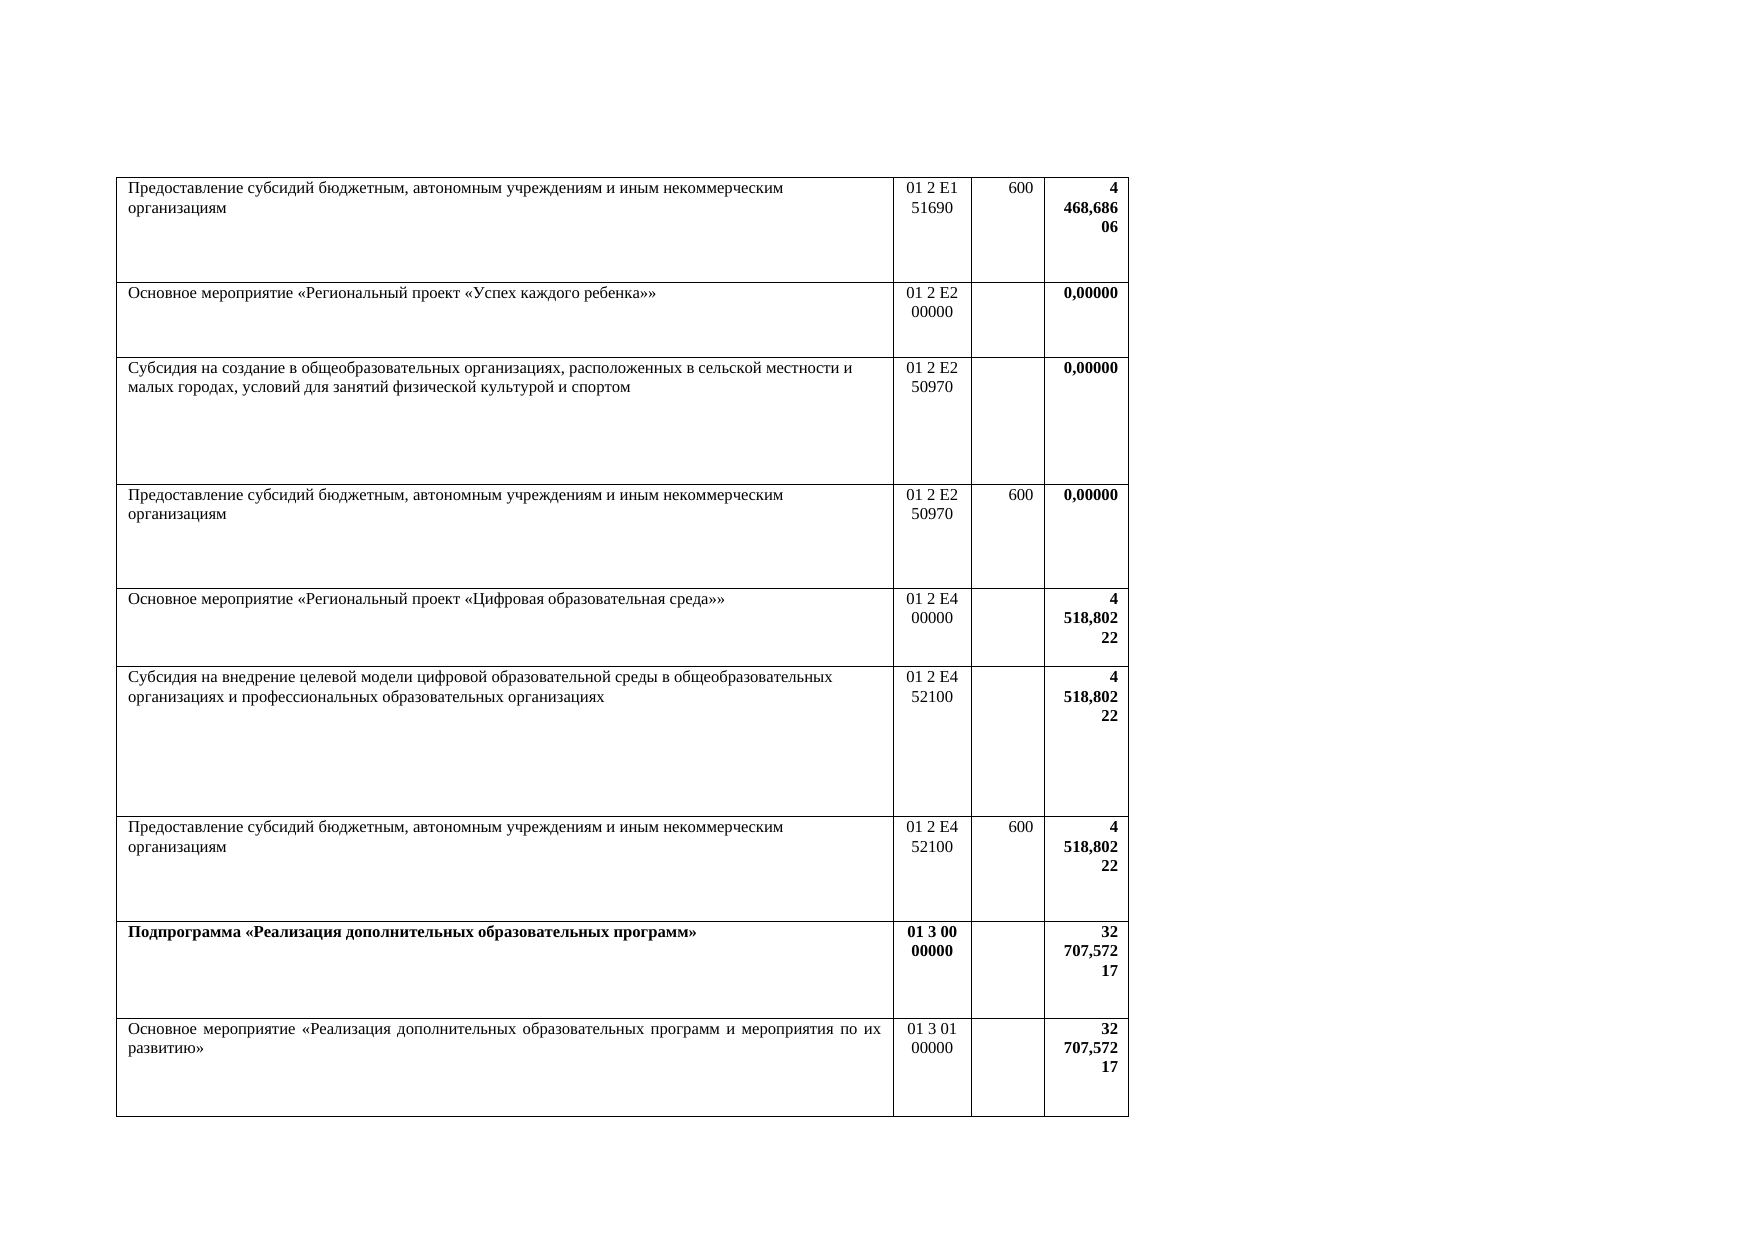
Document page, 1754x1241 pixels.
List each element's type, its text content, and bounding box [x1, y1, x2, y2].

table_cell 4 518,80222 [1045, 667, 1128, 816]
table_cell 01 2 E4 52100 [894, 667, 971, 816]
table_cell 01 2 E4 52100 [894, 817, 971, 921]
table_cell 01 2 E1 51690 [894, 178, 971, 282]
table_cell 0,00000 [1045, 358, 1128, 483]
table_cell 01 2 E2 50970 [894, 485, 971, 588]
table_cell [972, 589, 1044, 666]
table_cell 01 2 E2 50970 [894, 358, 971, 483]
table_cell 600 [972, 817, 1044, 921]
table_cell [972, 283, 1044, 357]
table_cell 0,00000 [1045, 485, 1128, 588]
table_cell 01 2 E2 00000 [894, 283, 971, 357]
table_cell [972, 667, 1044, 816]
table_cell 4 518,80222 [1045, 817, 1128, 921]
table_cell 4 518,80222 [1045, 589, 1128, 666]
table_cell Подпрограмма «Реализация дополнительных образовательных программ» [117, 922, 893, 1018]
table_cell Субсидия на внедрение целевой модели цифровой образовательной среды в общеобразовательных организациях и профессиональных образовательных организациях [117, 667, 893, 816]
table_cell Субсидия на создание в общеобразовательных организациях, расположенных в сельской местности и малых городах, условий для занятий физической культурой и спортом [117, 358, 893, 483]
table_cell Предоставление субсидий бюджетным, автономным учреждениям и иным некоммерческим организациям [117, 817, 893, 921]
table_cell Основное мероприятие «Реализация дополнительных образовательных программ и мероприятия по их развитию» [117, 1019, 893, 1116]
table_cell 32 707,57217 [1045, 1019, 1128, 1116]
table_cell 01 3 00 00000 [894, 922, 971, 1018]
table_cell 600 [972, 485, 1044, 588]
table_cell [972, 922, 1044, 1018]
table_cell 4 468,68606 [1045, 178, 1128, 282]
table_cell Предоставление субсидий бюджетным, автономным учреждениям и иным некоммерческим организациям [117, 485, 893, 588]
table_cell Предоставление субсидий бюджетным, автономным учреждениям и иным некоммерческим организациям [117, 178, 893, 282]
table_cell [972, 358, 1044, 483]
table_cell 0,00000 [1045, 283, 1128, 357]
table_cell Основное мероприятие «Региональный проект «Цифровая образовательная среда»» [117, 589, 893, 666]
table_cell [972, 1019, 1044, 1116]
table_cell 01 2 E4 00000 [894, 589, 971, 666]
table_cell 01 3 01 00000 [894, 1019, 971, 1116]
table_cell 32 707,57217 [1045, 922, 1128, 1018]
table_cell 600 [972, 178, 1044, 282]
table_cell Основное мероприятие «Региональный проект «Успех каждого ребенка»» [117, 283, 893, 357]
